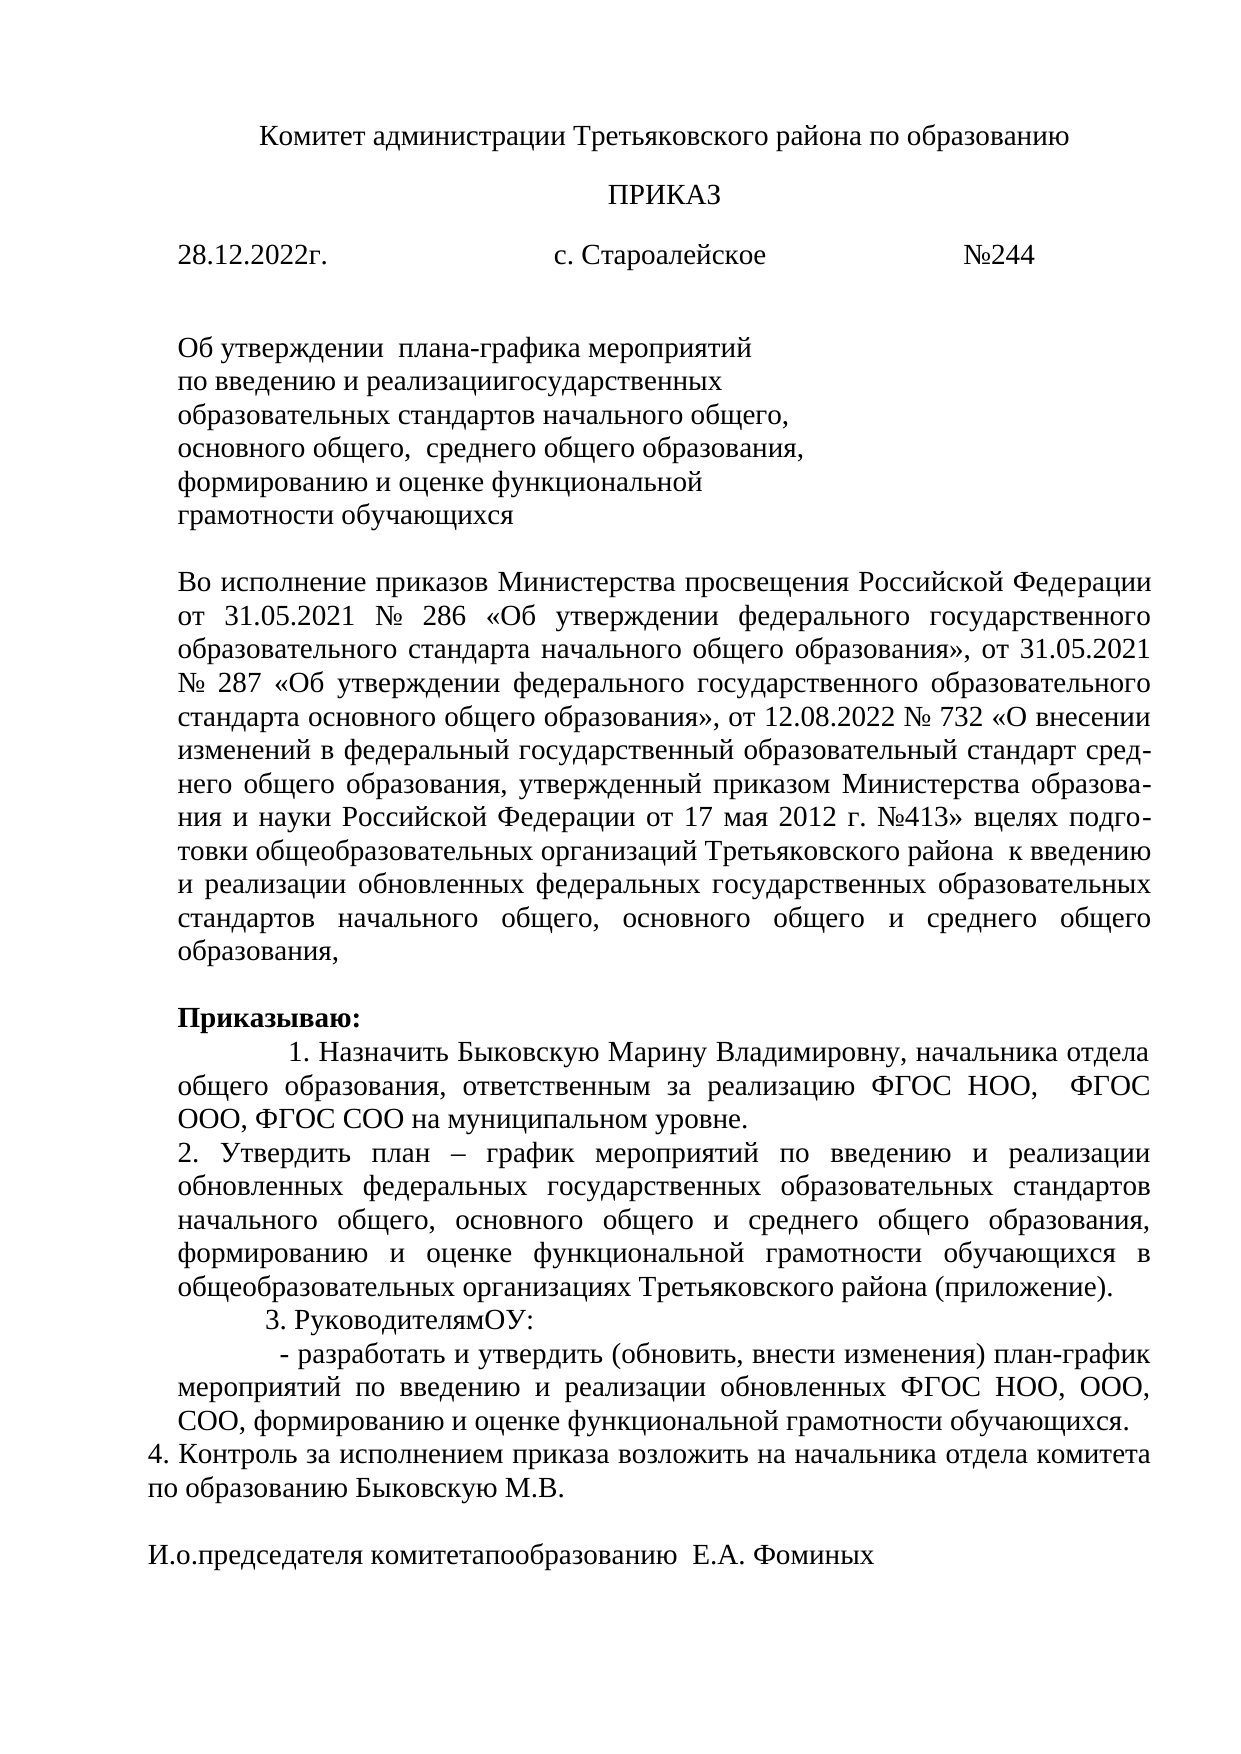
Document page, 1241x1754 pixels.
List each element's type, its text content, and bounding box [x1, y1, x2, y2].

text Об утверждении плана-графика мероприятий [177, 330, 1152, 363]
text 2. Утвердить план – график мероприятий по введению и реализации обновленных федеральных государственных образовательных стандартов начального общего, основного общего и среднего общего образования, формированию и оценке функциональной грамотности обучающихся в общеобразовательных организациях Третьяковского района (приложение). [177, 1135, 1152, 1302]
text Комитет администрации Третьяковского района по образованию [177, 118, 1152, 152]
text - разработать и утвердить (обновить, внести изменения) план-график мероприятий по введению и реализации обновленных ФГОС НОО, ООО, СОО, формированию и оценке функциональной грамотности обучающихся. [177, 1336, 1152, 1437]
text ПРИКАЗ [177, 177, 1152, 211]
text 3. РуководителямОУ: [177, 1302, 1152, 1336]
text образовательных стандартов начального общего, [177, 397, 1152, 430]
text Во исполнение приказов Министерства просвещения Российской Федерации от 31.05.2021 № 286 «Об утверждении федерального государственного образовательного стандарта начального общего образования», от 31.05.2021 № 287 «Об утверждении федерального государственного образовательного стандарта основного общего образования», от 12.08.2022 № 732 «О внесении изменений в федеральный государственный образовательный стандарт среднего общего образования, утвержденный приказом Министерства образования и науки Российской Федерации от 17 мая 2012 г. №413» вцелях подготовки общеобразовательных организаций Третьяковского района к введению и реализации обновленных федеральных государственных образовательных стандартов начального общего, основного общего и среднего общего образования, [177, 564, 1152, 967]
text основного общего, среднего общего образования, [177, 430, 1152, 464]
text И.о.председателя комитетапообразованию Е.А. Фоминых [148, 1537, 1152, 1571]
text грамотности обучающихся [177, 497, 1152, 531]
text 28.12.2022г. с. Староалейское №244 [177, 237, 1152, 270]
text 1. Назначить Быковскую Марину Владимировну, начальника отдела общего образования, ответственным за реализацию ФГОС НОО, ФГОС ООО, ФГОС СОО на муниципальном уровне. [177, 1034, 1152, 1135]
text по введению и реализациигосударственных [177, 363, 1152, 397]
text Приказываю: [177, 1001, 1152, 1034]
text формированию и оценке функциональной [177, 464, 1152, 497]
text 4. Контроль за исполнением приказа возложить на начальника отдела комитета по образованию Быковскую М.В. [148, 1437, 1152, 1504]
